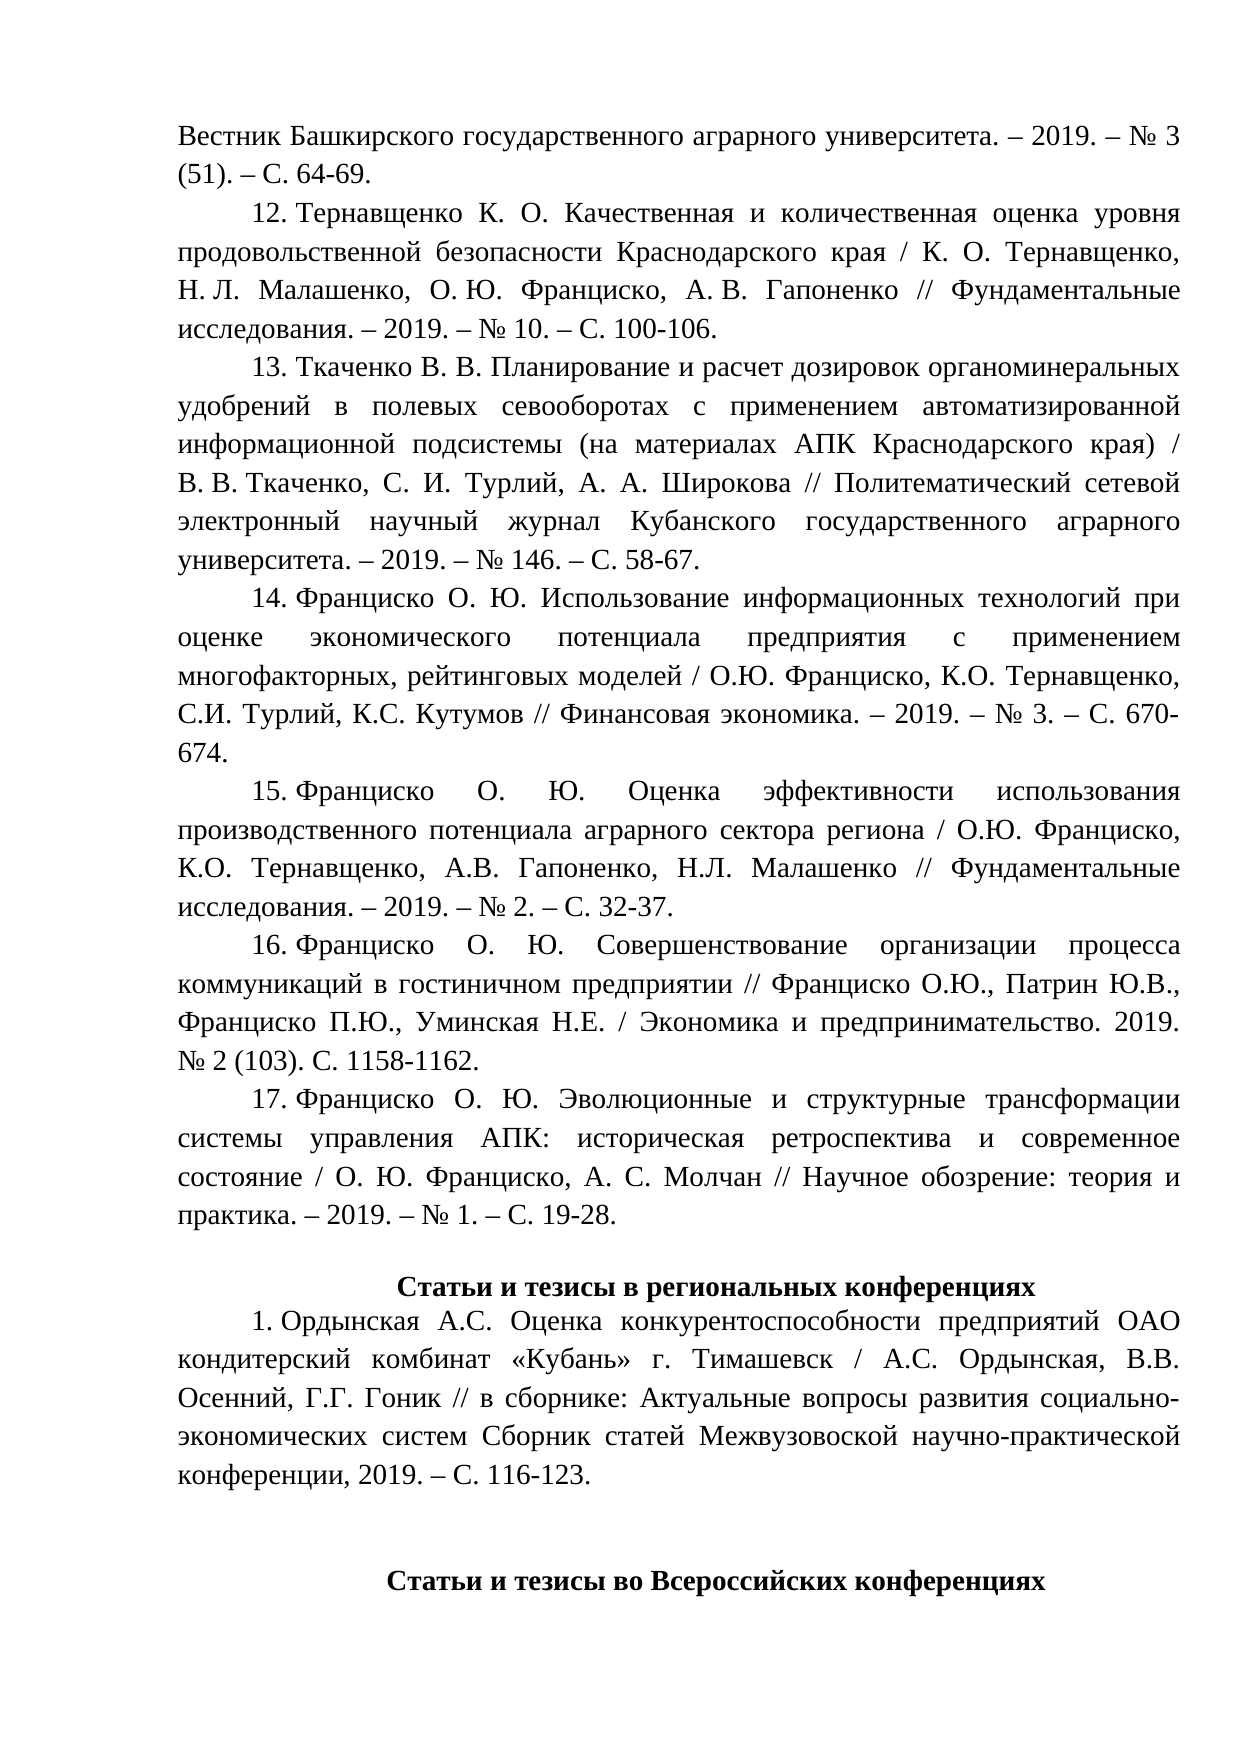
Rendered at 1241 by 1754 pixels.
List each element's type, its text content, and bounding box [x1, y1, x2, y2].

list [177, 118, 1181, 190]
list Франциско О. Ю. Использование информационных технологий при оценке экономического потенциала предприятия с применением многофакторных, рейтинговых моделей / О.Ю. Франциско, К.О. Тернавщенко, С.И. Турлий, К.С. Кутумов // Финансовая экономика. – 2019. – № 3. – С. 670-674. [177, 581, 1181, 768]
text Статьи и тезисы во Всероссийских конференциях [177, 1563, 1181, 1596]
list Франциско О. Ю. Эволюционные и структурные трансформации системы управления АПК: историческая ретроспектива и современное состояние / О. Ю. Франциско, А. С. Молчан // Научное обозрение: теория и практика. – 2019. – № 1. – С. 19-28. [177, 1082, 1181, 1231]
list Ордынская А.С. Оценка конкурентоспособности предприятий ОАО кондитерский комбинат «Кубань» г. Тимашевск / А.С. Ордынская, В.В. Осенний, Г.Г. Гоник // в сборнике: Актуальные вопросы развития социально-экономических систем Сборник статей Межвузовоской научно-практической конференции, 2019. – С. 116-123. [177, 1303, 1181, 1491]
list Ткаченко В. В. Планирование и расчет дозировок органоминеральных удобрений в полевых севооборотах с применением автоматизированной информационной подсистемы (на материалах АПК Краснодарского края) / В. В. Ткаченко, С. И. Турлий, А. А. Широкова // Политематический сетевой электронный научный журнал Кубанского государственного аграрного университета. – 2019. – № 146. – С. 58-67. [177, 349, 1181, 576]
list Тернавщенко К. О. Качественная и количественная оценка уровня продовольственной безопасности Краснодарского края / К. О. Тернавщенко, Н. Л. Малашенко, О. Ю. Франциско, А. В. Гапоненко // Фундаментальные исследования. – 2019. – № 10. – С. 100-106. [177, 195, 1181, 344]
list Франциско О. Ю. Совершенствование организации процесса коммуникаций в гостиничном предприятии // Франциско О.Ю., Патрин Ю.В., Франциско П.Ю., Уминская Н.Е. / Экономика и предпринимательство. 2019. № 2 (103). С. 1158-1162. [177, 927, 1181, 1077]
text Статьи и тезисы в региональных конференциях [177, 1269, 1181, 1303]
list Франциско О. Ю. Оценка эффективности использования производственного потенциала аграрного сектора региона / О.Ю. Франциско, К.О. Тернавщенко, А.В. Гапоненко, Н.Л. Малашенко // Фундаментальные исследования. – 2019. – № 2. – С. 32-37. [177, 773, 1181, 922]
